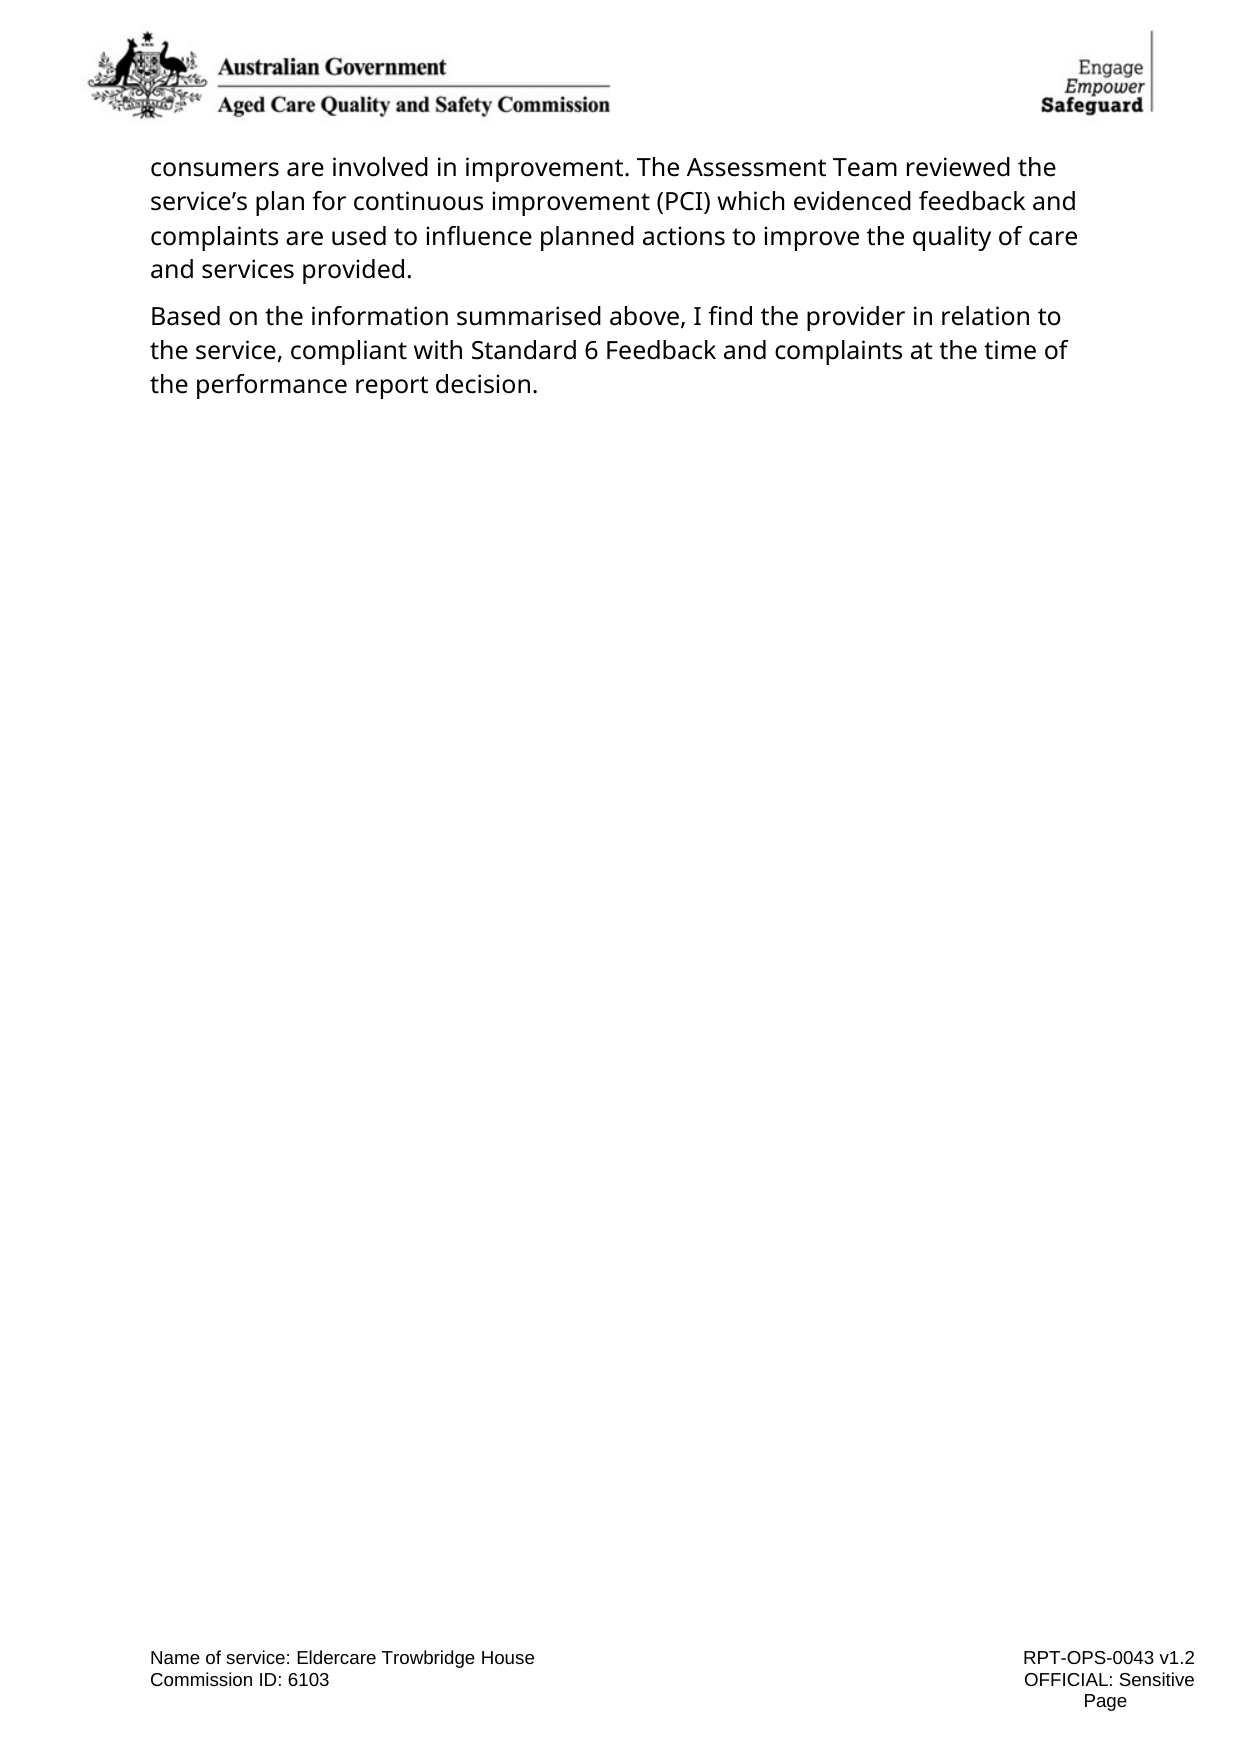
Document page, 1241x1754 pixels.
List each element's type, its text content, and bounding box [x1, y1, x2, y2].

picture [0, 23, 1241, 131]
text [150, 150, 1090, 286]
text Based on the information summarised above, I find the provider in relation to the service, compliant with Standard 6 Feedback and complaints at the time of the performance report decision. [150, 299, 1090, 401]
